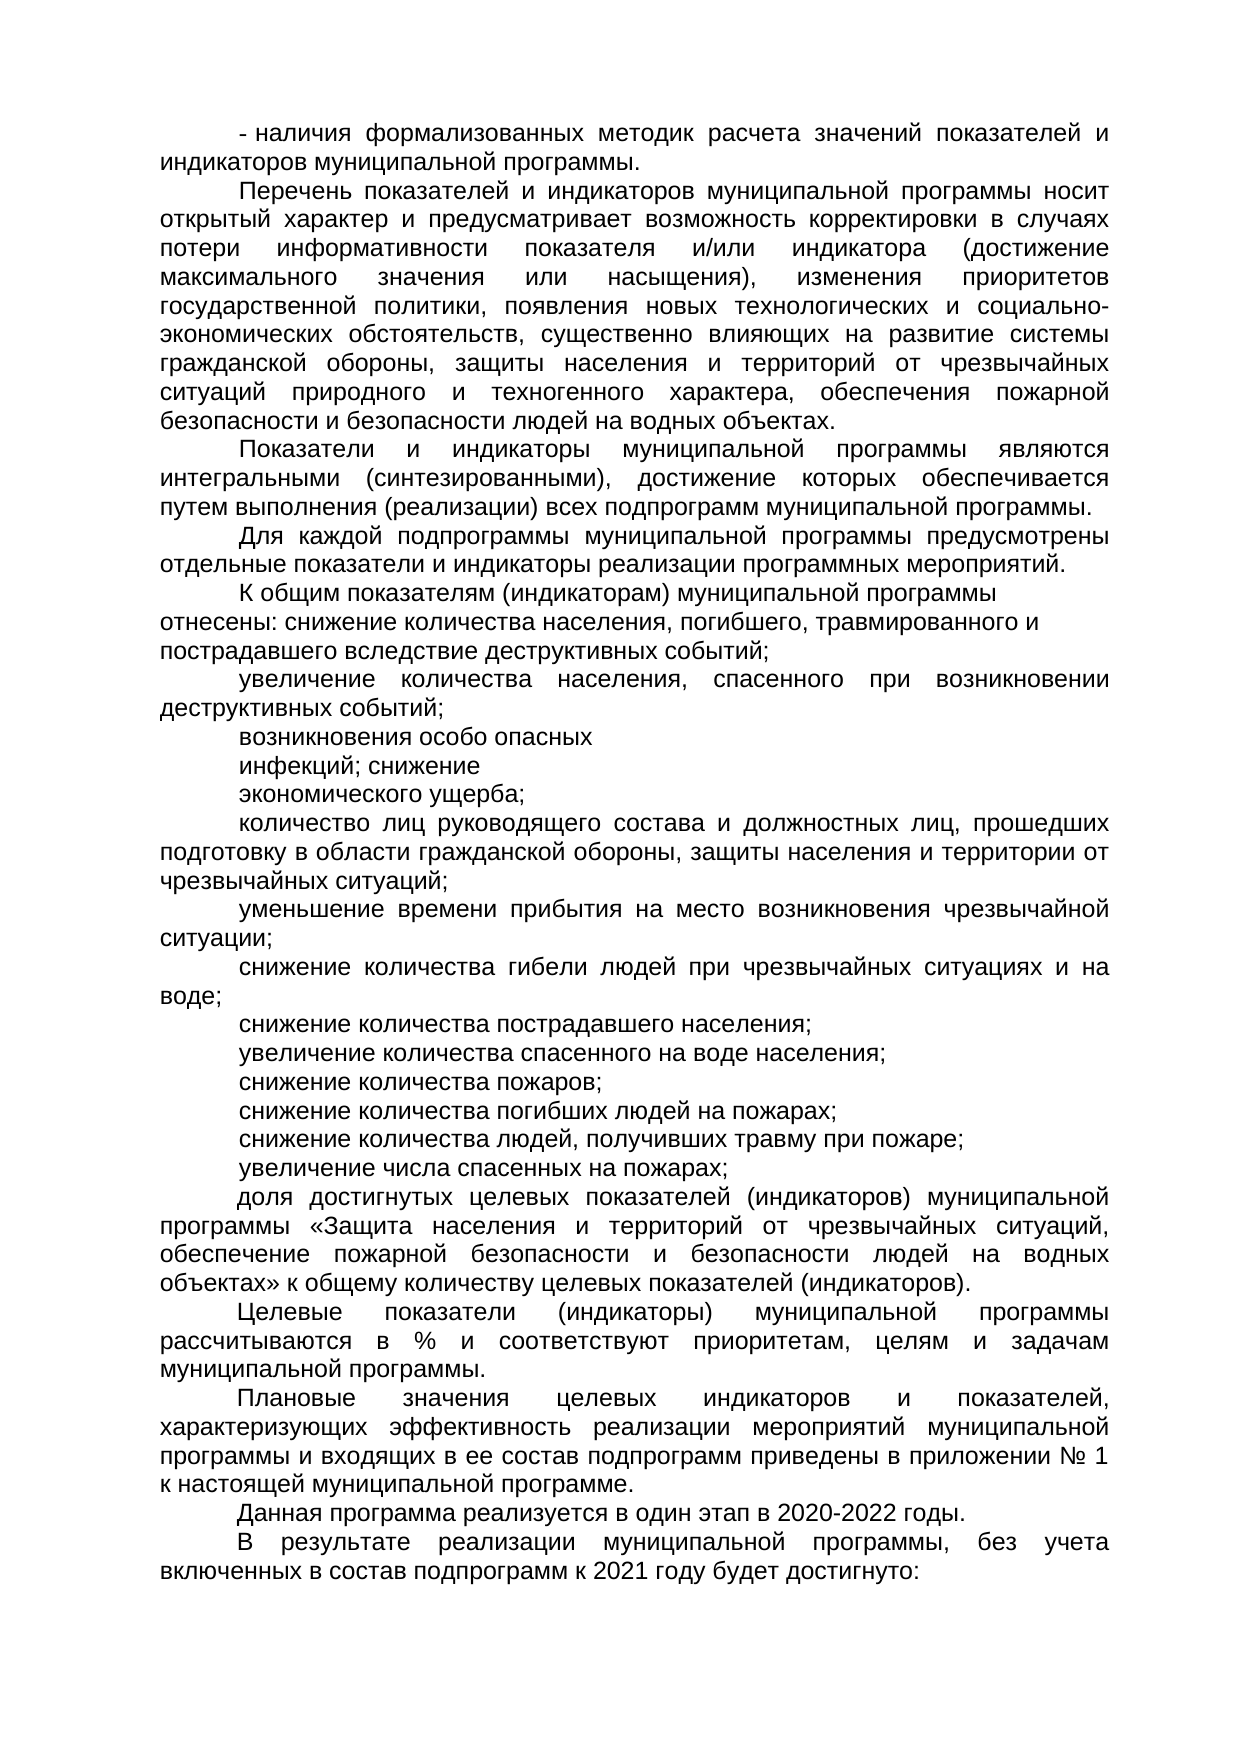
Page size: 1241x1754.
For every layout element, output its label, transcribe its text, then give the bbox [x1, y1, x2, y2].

text Для каждой подпрограммы муниципальной программы предусмотрены отдельные показатели и индикаторы реализации программных мероприятий. [159, 521, 1110, 578]
text увеличение числа спасенных на пожарах; [159, 1153, 1110, 1182]
text снижение количества пожаров; [159, 1067, 1110, 1096]
text Целевые показатели (индикаторы) муниципальной программы рассчитываются в % и соответствуют приоритетам, целям и задачам муниципальной программы. [159, 1297, 1110, 1383]
text увеличение количества населения, спасенного при возникновении деструктивных событий; [159, 664, 1110, 722]
text Показатели и индикаторы муниципальной программы являются интегральными (синтезированными), достижение которых обеспечивается путем выполнения (реализации) всех подпрограмм муниципальной программы. [159, 434, 1110, 521]
text увеличение количества спасенного на воде населения; [159, 1038, 1110, 1067]
text снижение количества пострадавшего населения; [159, 1009, 1110, 1038]
text снижение количества погибших людей на пожарах; [159, 1096, 1110, 1124]
text доля достигнутых целевых показателей (индикаторов) муниципальной программы «Защита населения и территорий от чрезвычайных ситуаций, обеспечение пожарной безопасности и безопасности людей на водных объектах» к общему количеству целевых показателей (индикаторов). [159, 1182, 1110, 1297]
text снижение количества людей, получивших травму при пожаре; [159, 1124, 1110, 1153]
text Перечень показателей и индикаторов муниципальной программы носит открытый характер и предусматривает возможность корректировки в случаях потери информативности показателя и/или индикатора (достижение максимального значения или насыщения), изменения приоритетов государственной политики, появления новых технологических и социально-экономических обстоятельств, существенно влияющих на развитие системы гражданской обороны, защиты населения и территорий от чрезвычайных ситуаций природного и техногенного характера, обеспечения пожарной безопасности и безопасности людей на водных объектах. [159, 176, 1110, 434]
text В результате реализации муниципальной программы, без учета включенных в состав подпрограмм к 2021 году будет достигнуто: [159, 1527, 1110, 1584]
text Данная программа реализуется в один этап в 2020-2022 годы. [159, 1498, 1110, 1527]
text Плановые значения целевых индикаторов и показателей, характеризующих эффективность реализации мероприятий муниципальной программы и входящих в ее состав подпрограмм приведены в приложении № 1 к настоящей муниципальной программе. [159, 1383, 1110, 1498]
text возникновения особо опасных инфекций; снижение экономического ущерба; [239, 722, 656, 808]
list наличия формализованных методик расчета значений показателей и индикаторов муниципальной программы. [159, 118, 1110, 176]
text уменьшение времени прибытия на место возникновения чрезвычайной ситуации; [159, 894, 1110, 952]
text снижение количества гибели людей при чрезвычайных ситуациях и на воде; [159, 952, 1110, 1009]
text количество лиц руководящего состава и должностных лиц, прошедших подготовку в области гражданской обороны, защиты населения и территории от чрезвычайных ситуаций; [159, 808, 1110, 894]
text К общим показателям (индикаторам) муниципальной программы отнесены: снижение количества населения, погибшего, травмированного и пострадавшего вследствие деструктивных событий; [159, 578, 1110, 664]
